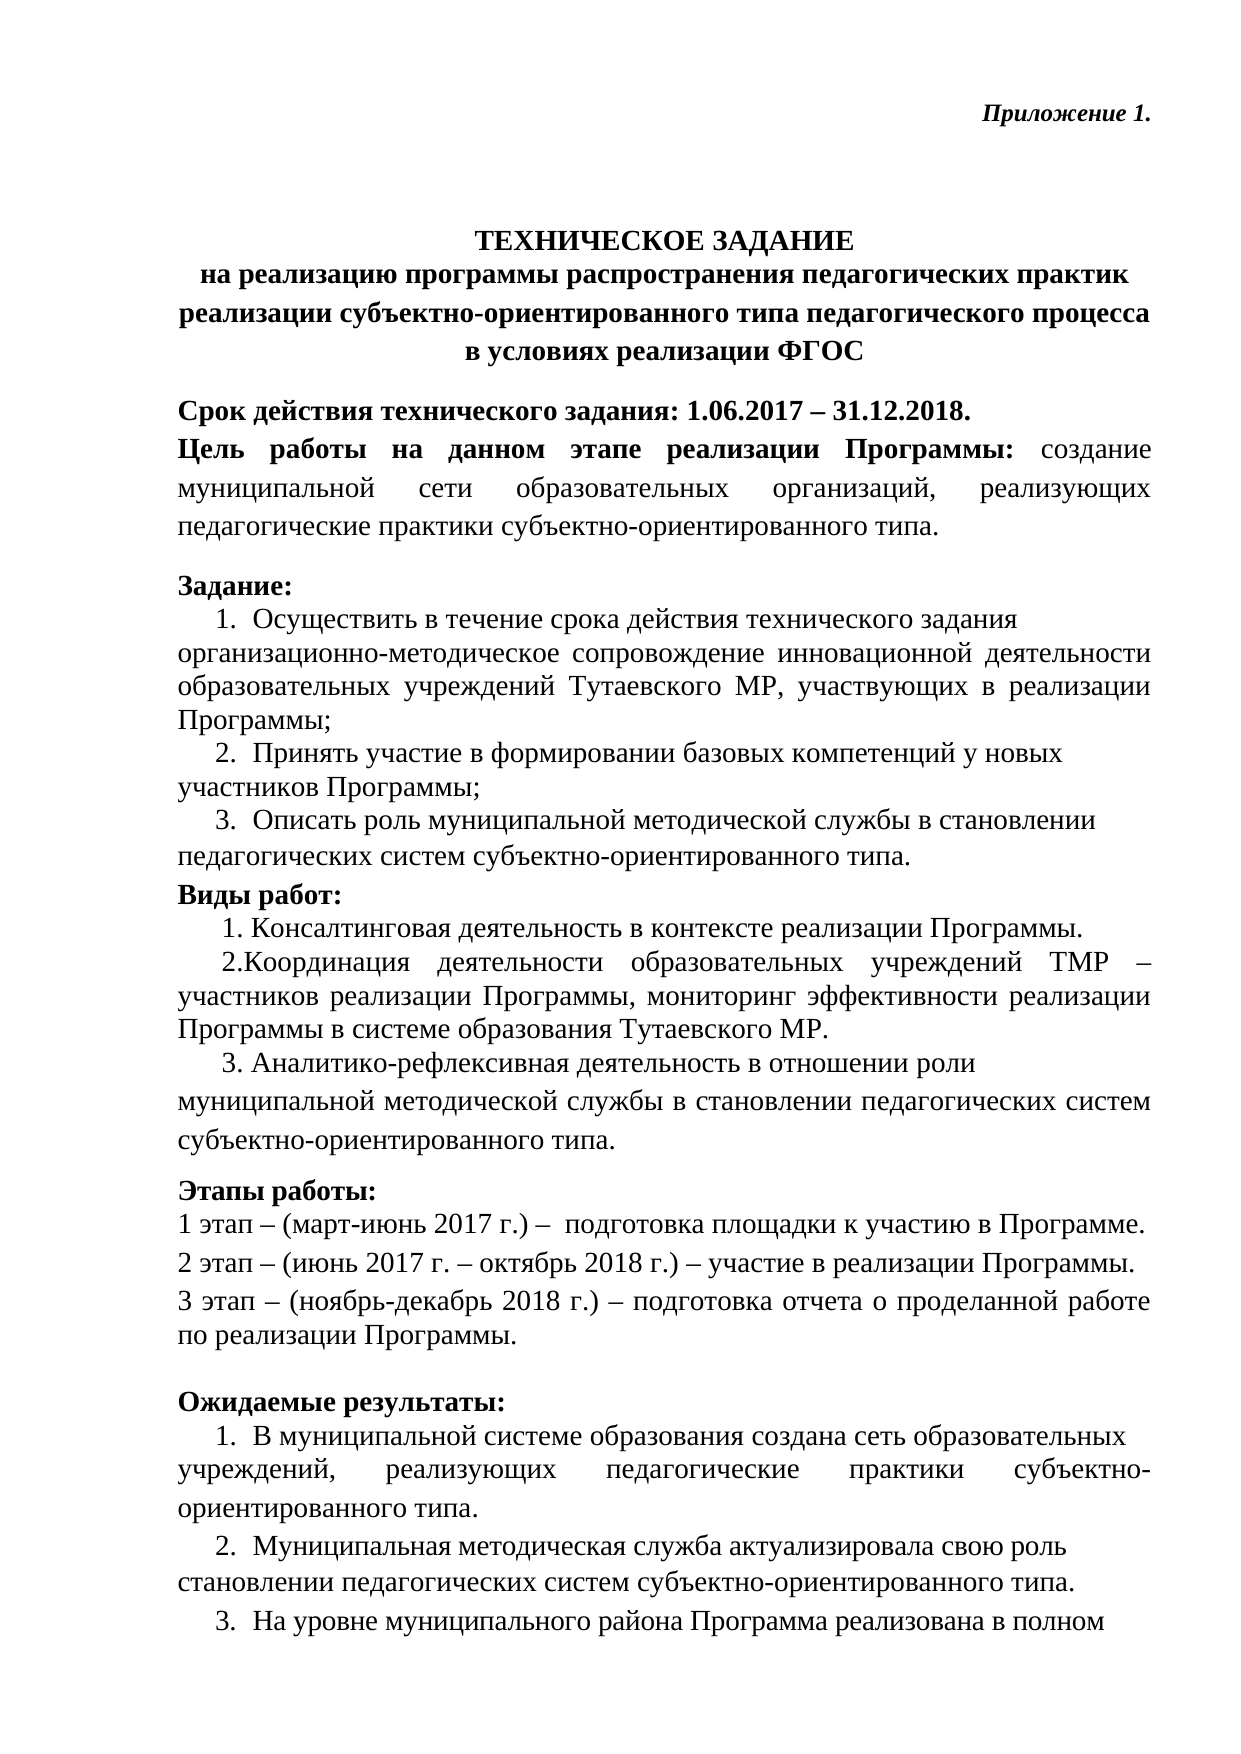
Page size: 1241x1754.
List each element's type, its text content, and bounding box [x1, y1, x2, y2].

text Цель работы на данном этапе реализации Программы: создание муниципальной сети образовательных организаций, реализующих педагогические практики субъектно-ориентированного типа. [177, 431, 1152, 542]
text 3. Аналитико-рефлексивная деятельность в отношении роли [177, 1045, 1152, 1078]
list Описать роль муниципальной методической службы в становлении [215, 802, 1152, 836]
title ТЕХНИЧЕСКОЕ ЗАДАНИЕ [177, 223, 1152, 256]
list Муниципальная методическая служба актуализировала свою роль [215, 1528, 1152, 1562]
text 2 этап – (июнь 2017 г. – октябрь 2018 г.) – участие в реализации Программы. [177, 1245, 1152, 1278]
text становлении педагогических систем субъектно-ориентированного типа. [177, 1564, 1152, 1598]
text организационно-методическое сопровождение инновационной деятельности образовательных учреждений Тутаевского МР, участвующих в реализации Программы; [177, 635, 1152, 735]
text участников Программы; [177, 769, 1152, 802]
list Осуществить в течение срока действия технического задания [215, 601, 1152, 635]
list На уровне муниципального района Программа реализована в полном [215, 1603, 1152, 1637]
text Задание: [177, 568, 1152, 601]
text Этапы работы: [177, 1173, 1152, 1206]
text Виды работ: [177, 877, 1152, 911]
text Срок действия технического задания: 1.06.2017 – 31.12.2018. [177, 393, 1152, 426]
title Приложение 1. [177, 98, 1152, 127]
text муниципальной методической службы в становлении педагогических систем субъектно-ориентированного типа. [177, 1083, 1152, 1155]
text на реализацию программы распространения педагогических практик реализации субъектно-ориентированного типа педагогического процесса в условиях реализации ФГОС [177, 256, 1152, 367]
text 2.Координация деятельности образовательных учреждений ТМР – участников реализации Программы, мониторинг эффективности реализации Программы в системе образования Тутаевского МР. [177, 944, 1152, 1045]
text учреждений, реализующих педагогические практики субъектно-ориентированного типа. [177, 1451, 1152, 1523]
text 3 этап – (ноябрь-декабрь 2018 г.) – подготовка отчета о проделанной работе по реализации Программы. [177, 1283, 1152, 1351]
text 1. Консалтинговая деятельность в контексте реализации Программы. [177, 911, 1152, 944]
text 1 этап – (март-июнь 2017 г.) – подготовка площадки к участию в Программе. [177, 1206, 1152, 1240]
list Принять участие в формировании базовых компетенций у новых [215, 735, 1152, 769]
text Ожидаемые результаты: [177, 1384, 1152, 1418]
list В муниципальной системе образования создана сеть образовательных [215, 1418, 1152, 1451]
text педагогических систем субъектно-ориентированного типа. [177, 838, 1152, 872]
